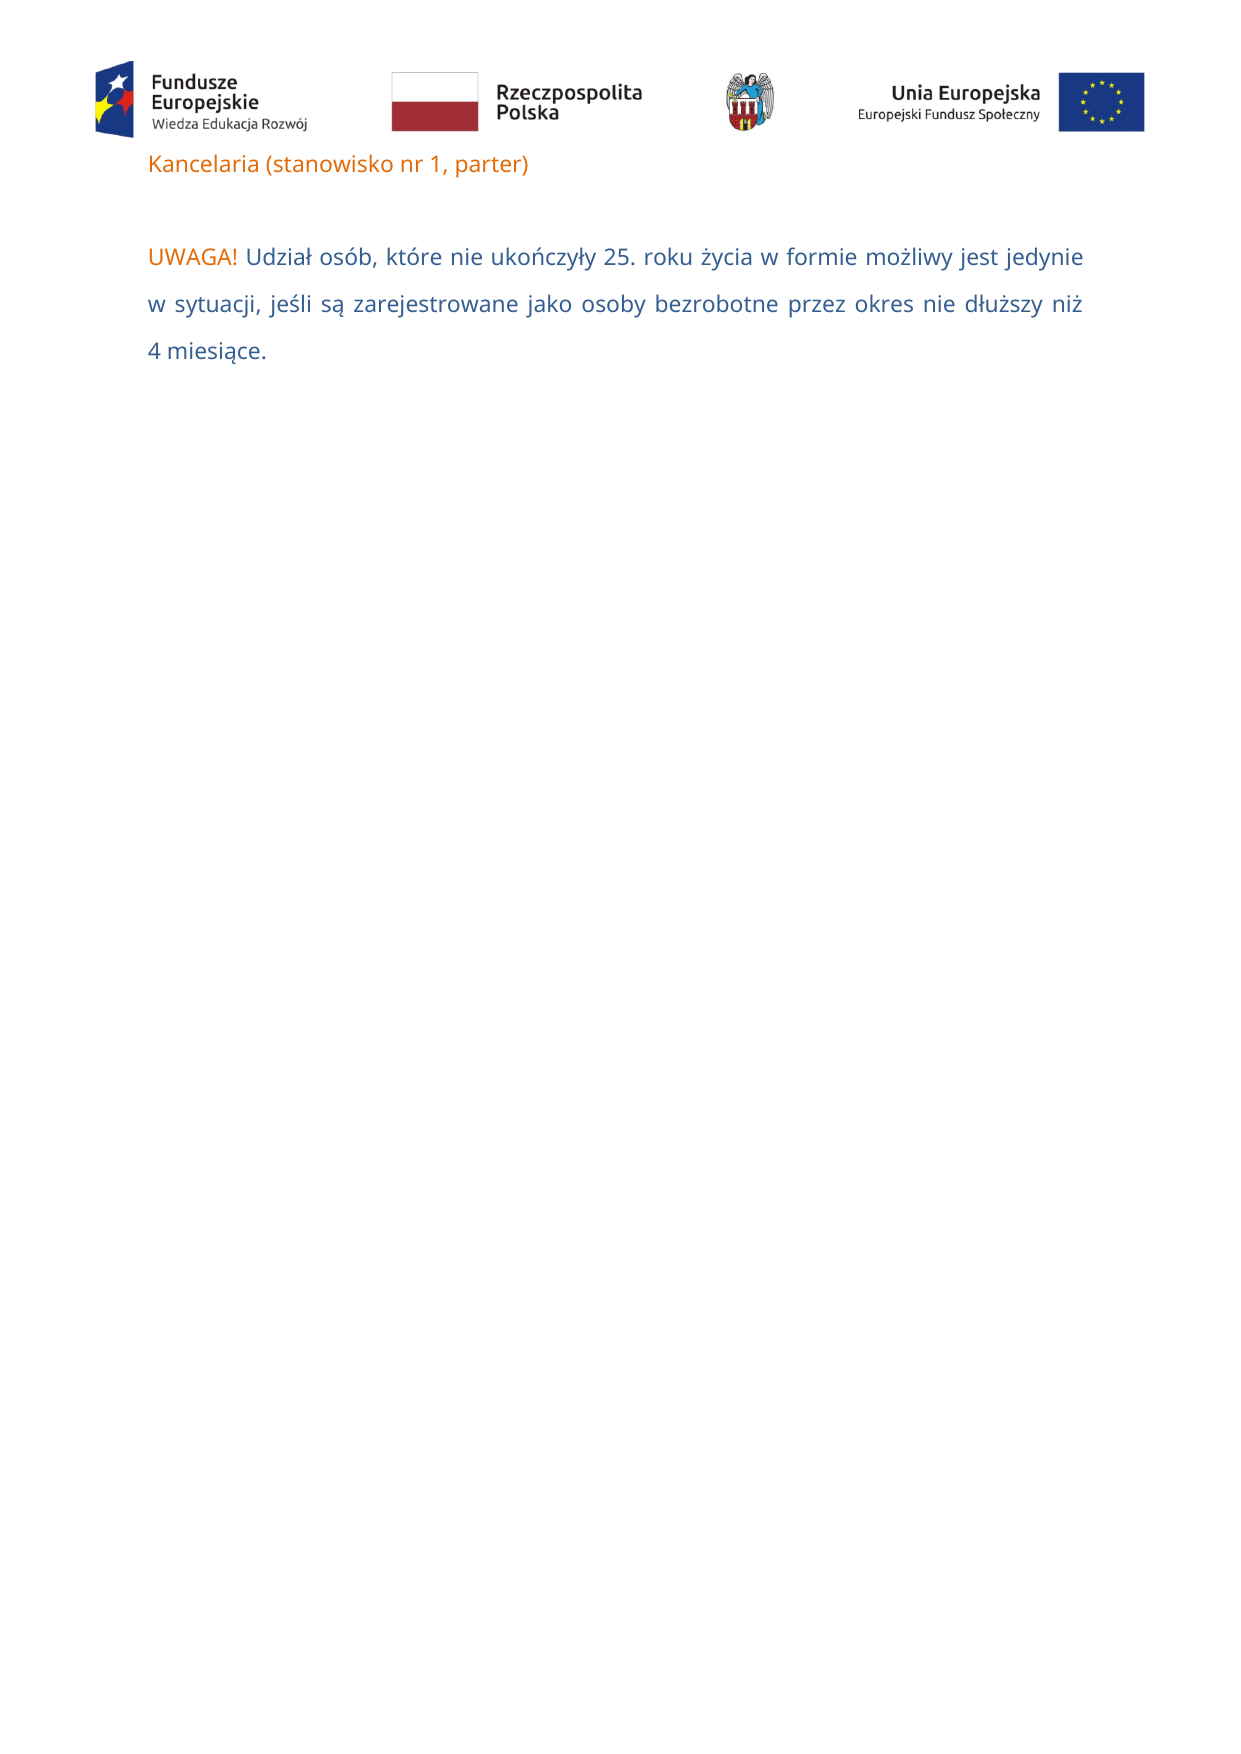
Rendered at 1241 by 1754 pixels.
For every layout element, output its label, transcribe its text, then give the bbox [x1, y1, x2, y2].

text Kancelaria (stanowisko nr 1, parter) [148, 148, 1093, 179]
text UWAGA! Udział osób, które nie ukończyły 25. roku życia w formie możliwy jest jedynie w sytuacji, jeśli są zarejestrowane jako osoby bezrobotne przez okres nie dłuższy niż 4 miesiące. [148, 241, 1093, 366]
picture [95, 61, 1145, 138]
